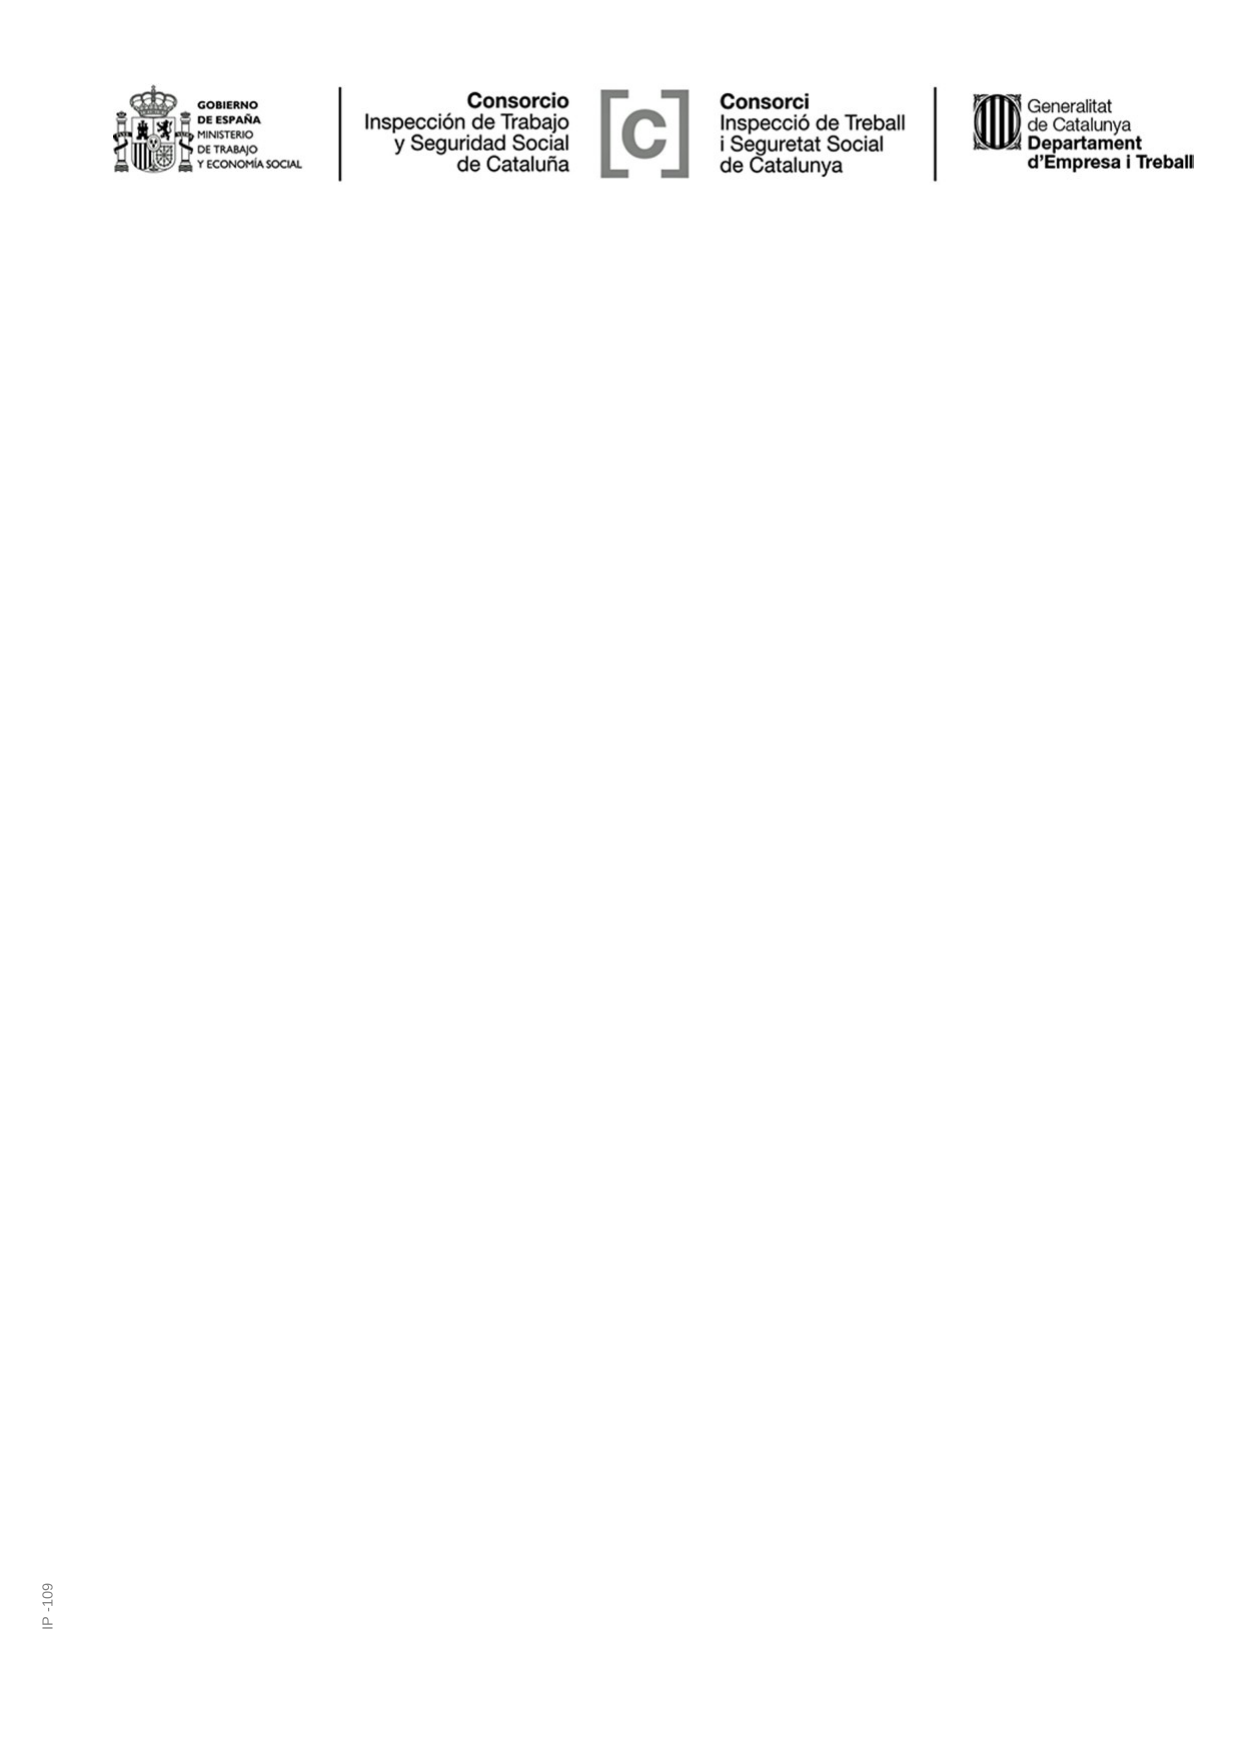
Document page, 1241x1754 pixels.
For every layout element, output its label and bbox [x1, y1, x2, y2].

picture [113, 83, 1194, 185]
